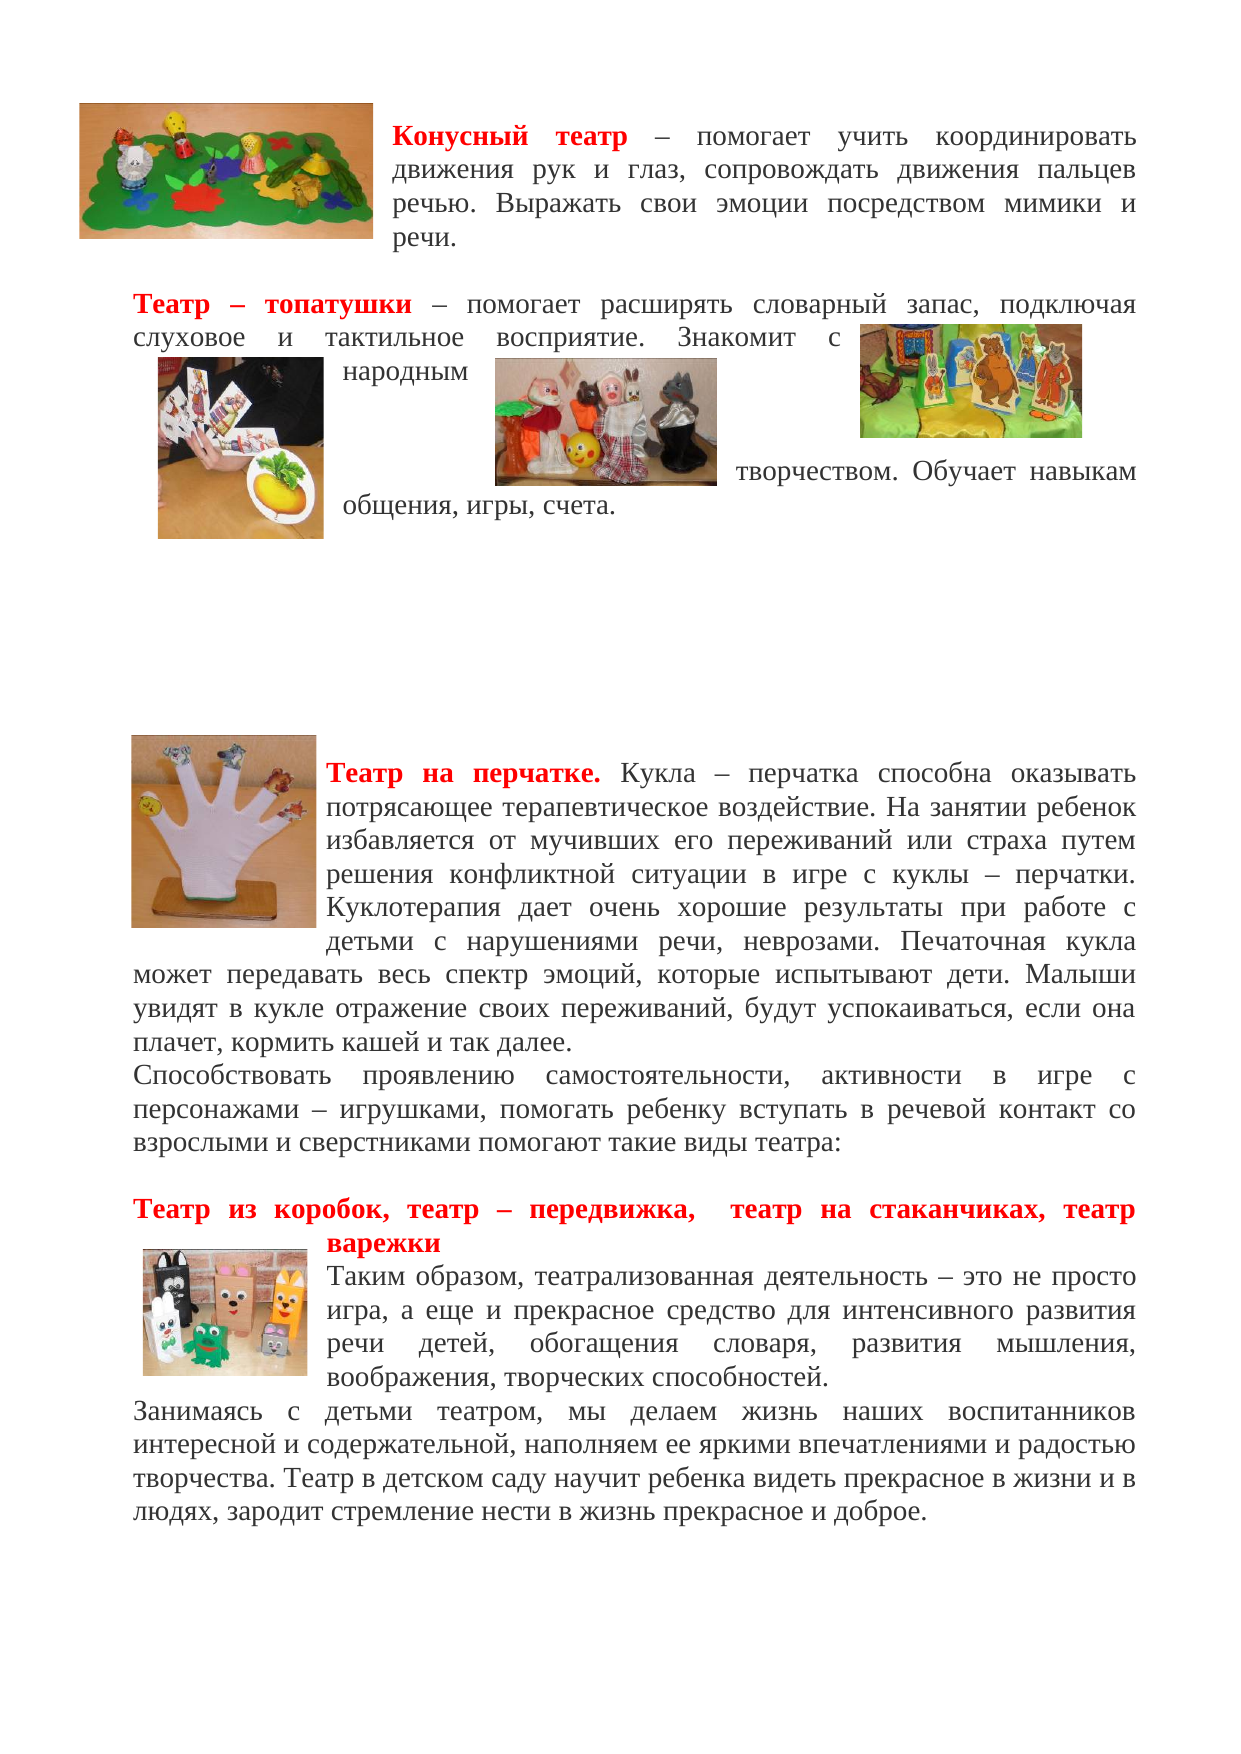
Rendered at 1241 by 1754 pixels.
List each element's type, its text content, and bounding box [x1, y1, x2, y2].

text Таким образом, театрализованная деятельность – это не просто игра, а еще и прекрасное средство для интенсивного развития речи детей, обогащения словаря, развития мышления, воображения, творческих способностей. [133, 1258, 1137, 1393]
picture [860, 324, 1083, 438]
picture [142, 1249, 308, 1374]
picture [157, 357, 324, 539]
text Театр из коробок, театр – передвижка, театр на стаканчиках, театр варежки [133, 1191, 1137, 1258]
text Занимаясь с детьми театром, мы делаем жизнь наших воспитанников интересной и содержательной, наполняем ее яркими впечатлениями и радостью творчества. Театр в детском саду научит ребенка видеть прекрасное в жизни и в людях, зародит стремление нести в жизнь прекрасное и доброе. [133, 1393, 1137, 1527]
picture [495, 358, 717, 486]
text Способствовать проявлению самостоятельности, активности в игре с персонажами – игрушками, помогать ребенку вступать в речевой контакт со взрослыми и сверстниками помогают такие виды театра: [133, 1057, 1137, 1158]
picture [131, 735, 317, 928]
text Конусный театр – помогает учить координировать движения рук и глаз, сопровождать движения пальцев речью. Выражать свои эмоции посредством мимики и речи. [133, 118, 1137, 252]
text Театр на перчатке. Кукла – перчатка способна оказывать потрясающее терапевтическое воздействие. На занятии ребенок избавляется от мучивших его переживаний или страха путем решения конфликтной ситуации в игре с куклы – перчатки. Куклотерапия дает очень хорошие результаты при работе с детьми с нарушениями речи, неврозами. Печаточная кукла может передавать весь спектр эмоций, которые испытывают дети. Малыши увидят в кукле отражение своих переживаний, будут успокаиваться, если она плачет, кормить кашей и так далее. [133, 755, 1137, 1057]
picture [79, 103, 373, 238]
